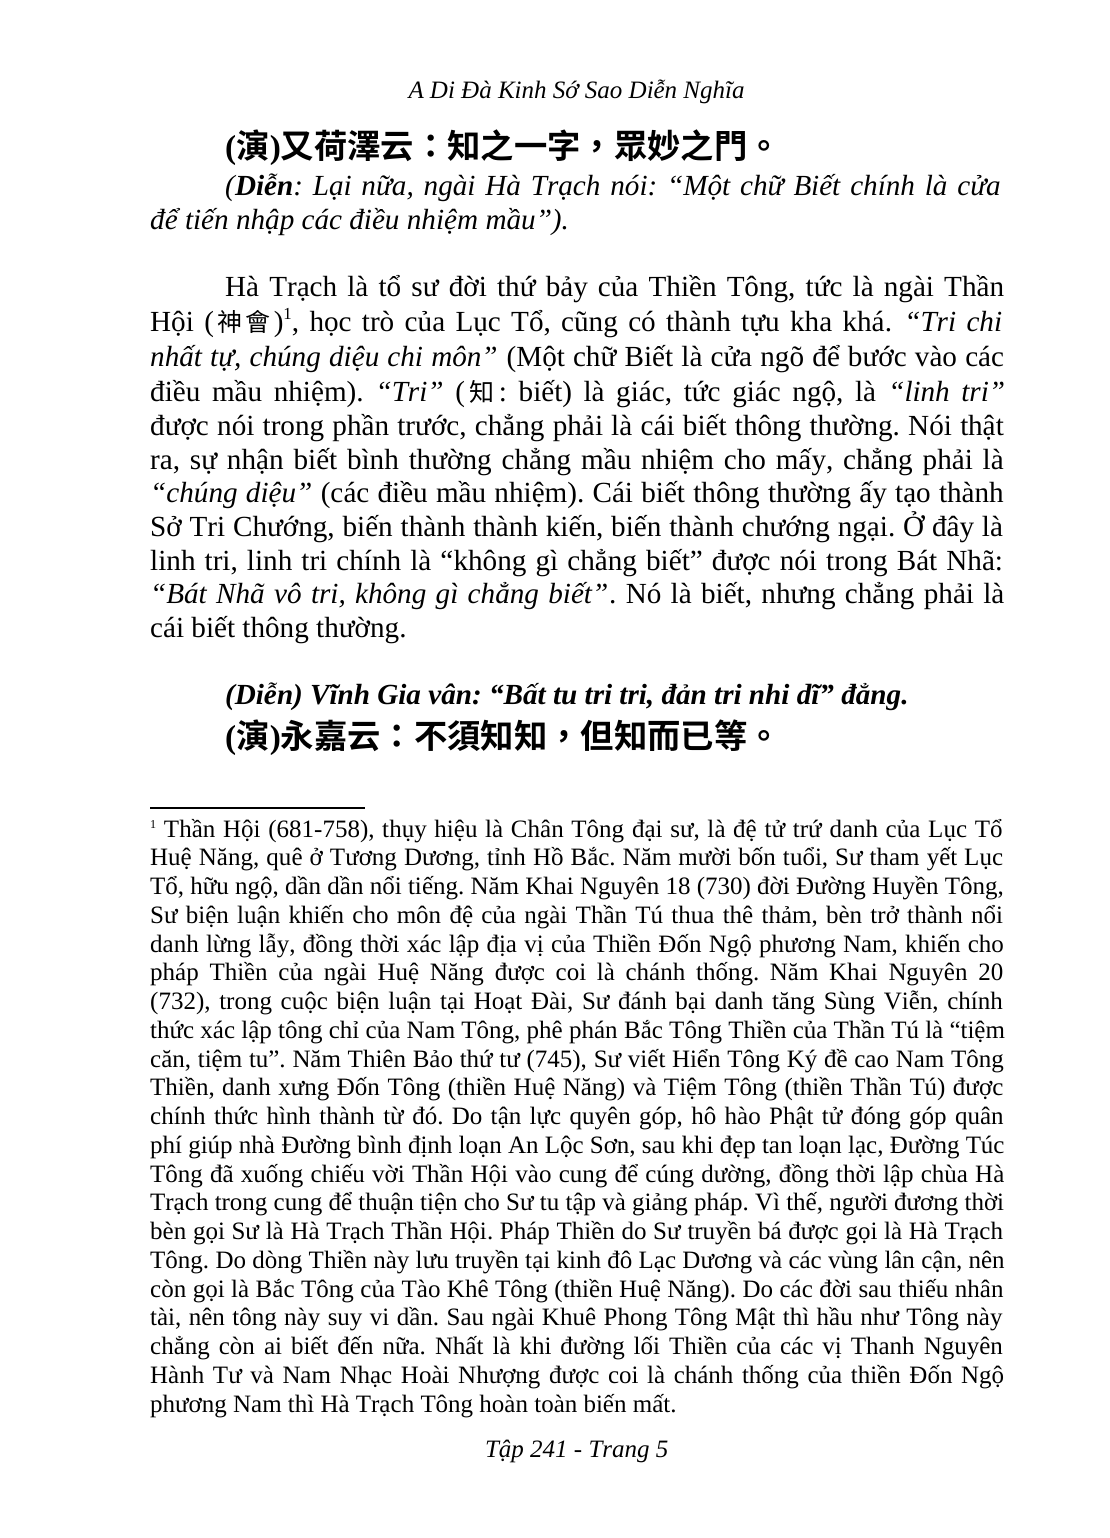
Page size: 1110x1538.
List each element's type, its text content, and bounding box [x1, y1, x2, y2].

text (Diễn) Vĩnh Gia vân: “Bất tu tri tri, đản tri nhi dĩ” đẳng. [150, 677, 1005, 710]
text (演)永嘉云：不須知知，但知而已等。 [150, 710, 1005, 758]
text Hà Trạch là tổ sư đời thứ bảy của Thiền Tông, tức là ngài Thần Hội (神會), học trò của Lục Tổ, cũng có thành tựu kha khá. “Tri chi nhất tự, chúng diệu chi môn” (Một chữ Biết là cửa ngõ để bước vào các điều mầu nhiệm). “Tri” (知: biết) là giác, tức giác ngộ, là “linh tri” được nói trong phần trước, chẳng phải là cái biết thông thường. Nói thật ra, sự nhận biết bình thường chẳng mầu nhiệm cho mấy, chẳng phải là “chúng diệu” (các điều mầu nhiệm). Cái biết thông thường ấy tạo thành Sở Tri Chướng, biến thành thành kiến, biến thành chướng ngại. Ở đây là linh tri, linh tri chính là “không gì chẳng biết” được nói trong Bát Nhã: “Bát Nhã vô tri, không gì chẳng biết”. Nó là biết, nhưng chẳng phải là cái biết thông thường. [150, 269, 1005, 643]
text (Diễn: Lại nữa, ngài Hà Trạch nói: “Một chữ Biết chính là cửa để tiến nhập các điều nhiệm mầu”). [150, 168, 1005, 235]
text (演)又荷澤云：知之一字，眾妙之門。 [150, 120, 1005, 168]
